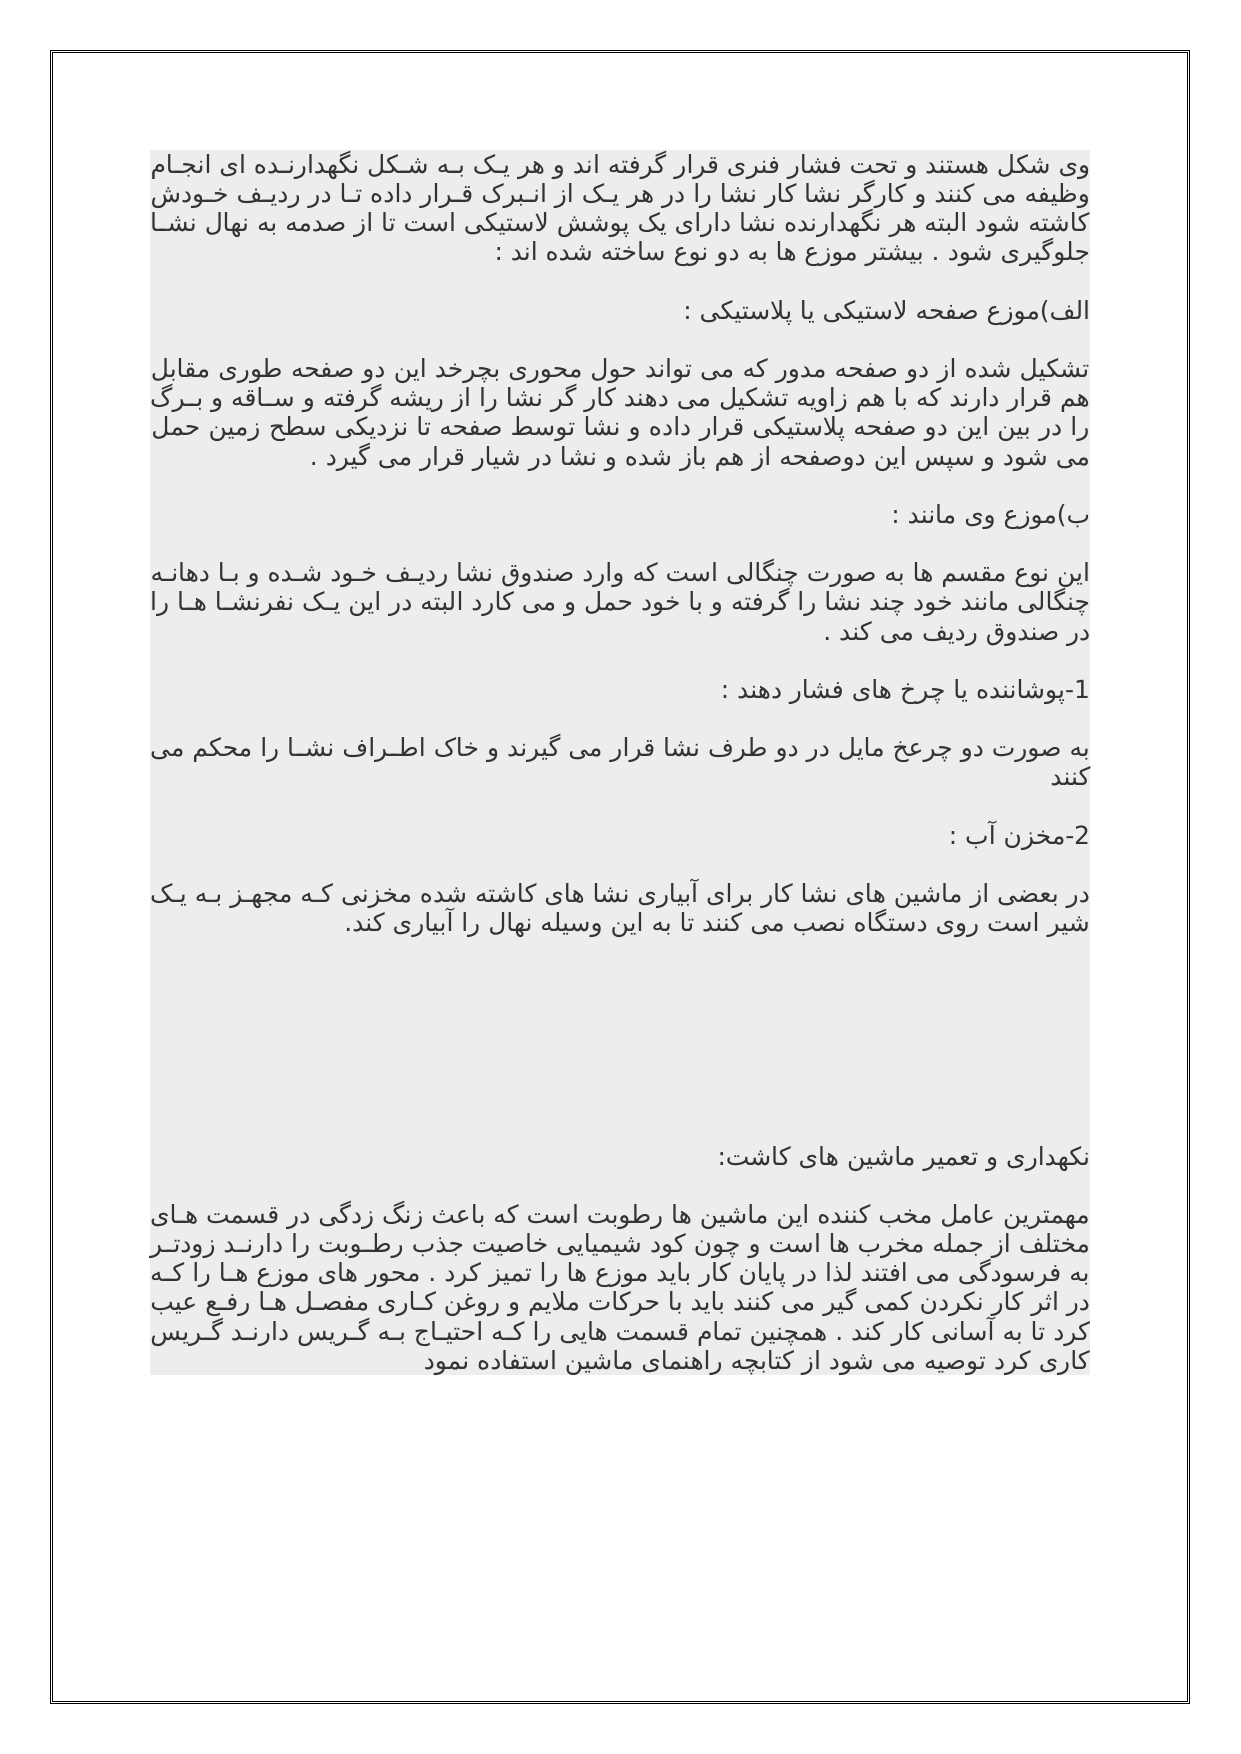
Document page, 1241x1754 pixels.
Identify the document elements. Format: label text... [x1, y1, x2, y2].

text 1-پوشاننده یا چرخ های فشار دهند : [150, 675, 1090, 704]
text ب)موزع وی مانند : [150, 500, 1090, 529]
text الف)موزع صفحه لاستیکی یا پلاستیکی : [150, 296, 1090, 325]
text مهمترین عامل مخب کننده این ماشین ها رطوبت است که باعث زنگ زدگی در قسمت های مختلف از جمله مخرب ها است و چون کود شیمیایی خاصیت جذب رطوبت را دارند زودتر به فرسودگی می افتند لذا در پایان کار باید موزع ها را تمیز کرد . محور های موزع ها را که در اثر کار نکردن کمی گیر می کنند باید با حرکات ملایم و روغن کاری مفصل ها رفع عیب کرد تا به آسانی کار کند . همچنین تمام قسمت هایی را که احتیاج به گریس دارند گریس کاری کرد توصیه می شود از کتابچه راهنمای ماشین استفاده نمود [150, 1200, 1090, 1375]
text تشکیل شده از دو صفحه مدور که می تواند حول محوری بچرخد این دو صفحه طوری مقابل هم قرار دارند که با هم زاویه تشکیل می دهند کار گر نشا را از ریشه گرفته و ساقه و برگ را در بین این دو صفحه پلاستیکی قرار داده و نشا توسط صفحه تا نزدیکی سطح زمین حمل می شود و سپس این دوصفحه از هم باز شده و نشا در شیار قرار می گیرد . [150, 354, 1090, 471]
text نکهداری و تعمیر ماشین های کاشت: [150, 1142, 1090, 1171]
text در بعضی از ماشین های نشا کار برای آبیاری نشا های کاشته شده مخزنی که مجهز به یک شیر است روی دستگاه نصب می کنند تا به این وسیله نهال را آبیاری کند. [150, 879, 1090, 937]
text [150, 150, 1090, 267]
text به صورت دو چرعخ مایل در دو طرف نشا قرار می گیرند و خاک اطراف نشا را محکم می کنند [150, 733, 1090, 792]
text این نوع مقسم ها به صورت چنگالی است که وارد صندوق نشا ردیف خود شده و با دهانه چنگالی مانند خود چند نشا را گرفته و با خود حمل و می کارد البته در این یک نفرنشا ها را در صندوق ردیف می کند . [150, 558, 1090, 646]
text 2-مخزن آب : [150, 821, 1090, 850]
